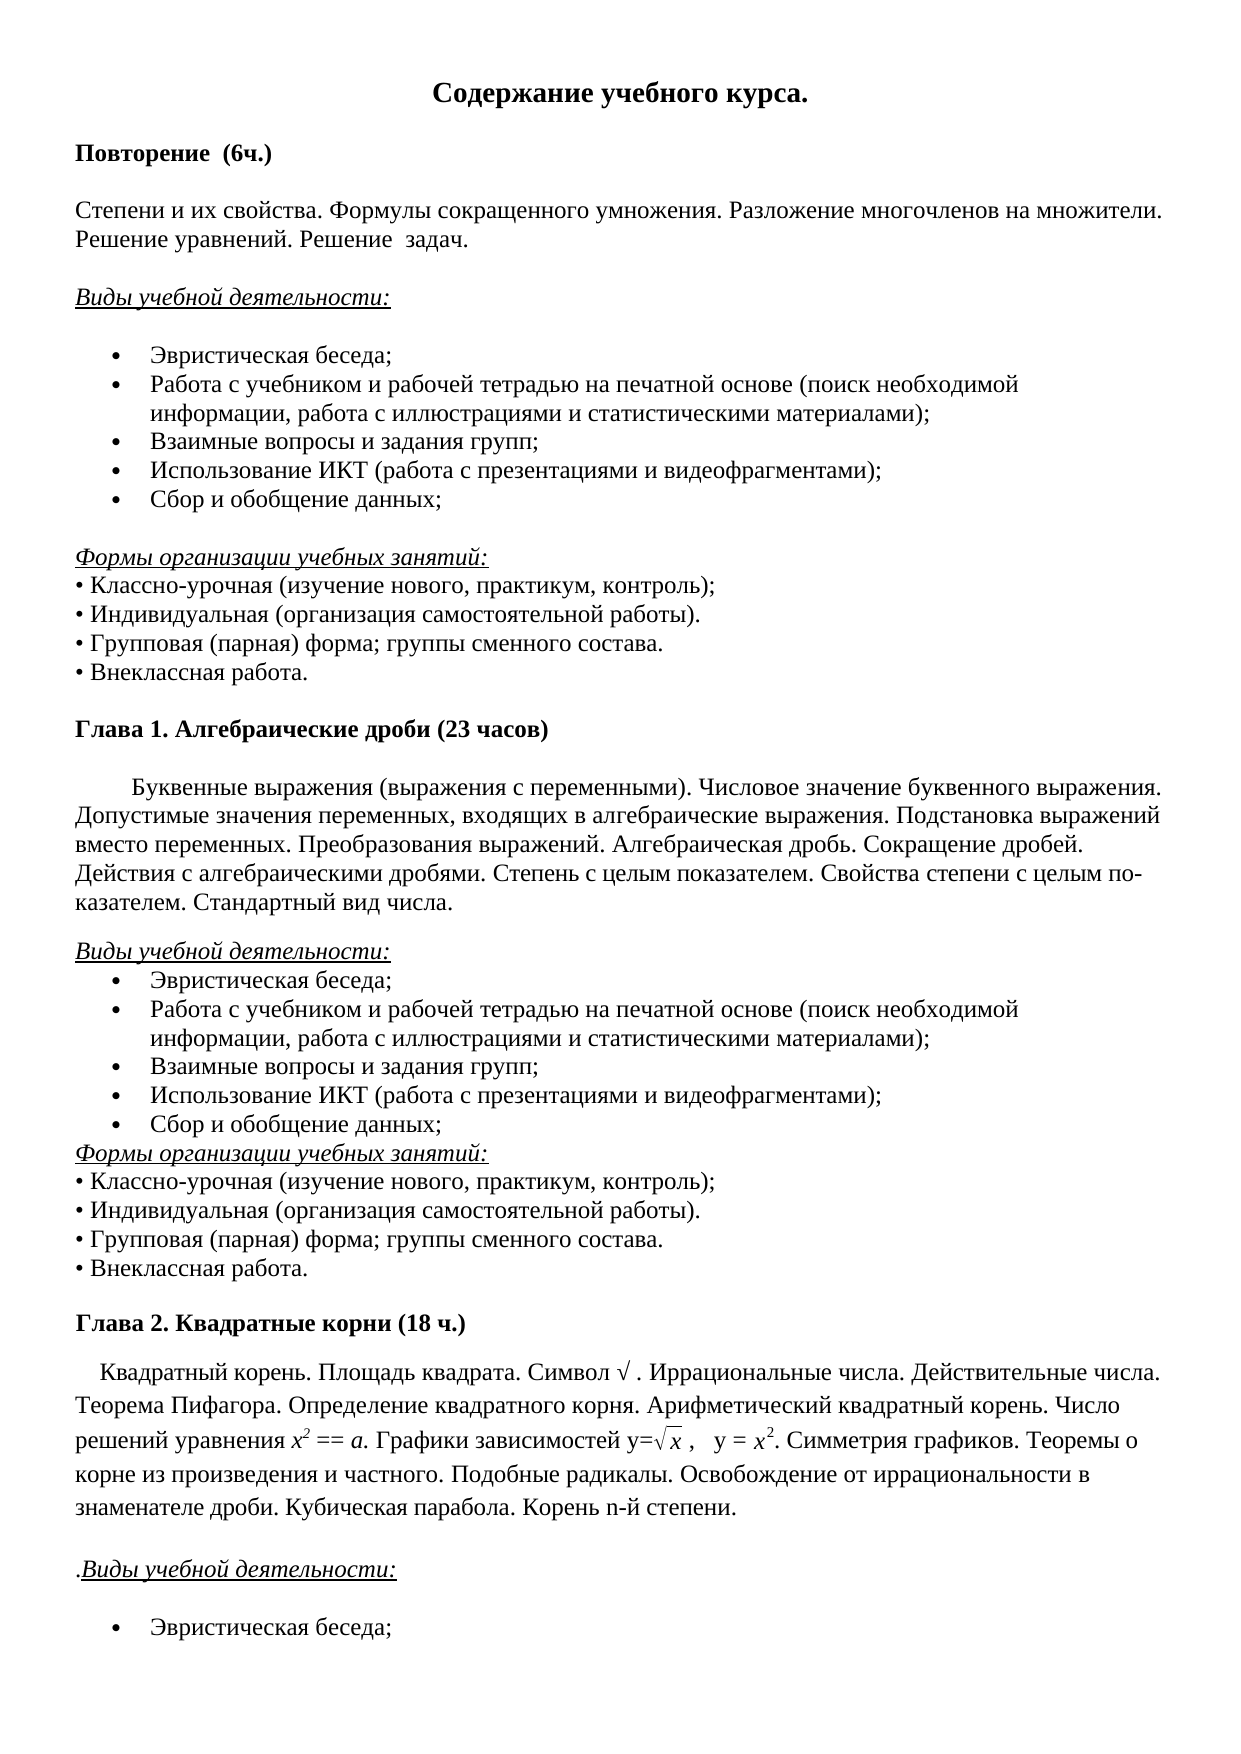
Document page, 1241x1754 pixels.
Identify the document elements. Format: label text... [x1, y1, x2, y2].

text Буквенные выражения (выражения с переменными). Числовое значение буквенного выражения. Допустимые значения переменных, входящих в алгебраические выражения. Подстановка выражений вместо переменных. Преобразования выражений. Алгебраическая дробь. Сокращение дробей. Действия с алгебраическими дробями. Степень с целым показателем. Свойства степени с целым показателем. Стандартный вид числа. [75, 772, 1164, 916]
list Работа с учебником и рабочей тетрадью на печатной основе (поиск необходимой информации, работа с иллюстрациями и статистическими материалами); [112, 369, 1165, 426]
list Сбор и обобщение данных; [112, 484, 1165, 513]
text Формы организации учебных занятий: [75, 1138, 1165, 1166]
list Взаимные вопросы и задания групп; [112, 1051, 1165, 1080]
list Использование ИКТ (работа с презентациями и видеофрагментами); [112, 455, 1165, 484]
text • Индивидуальная (организация самостоятельной работы). [75, 1195, 1165, 1224]
text • Групповая (парная) форма; группы сменного состава. [75, 628, 1165, 657]
text • Внеклассная работа. [75, 657, 1165, 686]
list Использование ИКТ (работа с презентациями и видеофрагментами); [112, 1080, 1165, 1109]
text Степени и их свойства. Формулы сокращенного умножения. Разложение многочленов на множители. Решение уравнений. Решение задач. [75, 196, 1165, 253]
text • Классно-урочная (изучение нового, практикум, контроль); [75, 571, 1165, 599]
list Сбор и обобщение данных; [112, 1109, 1165, 1138]
list Работа с учебником и рабочей тетрадью на печатной основе (поиск необходимой информации, работа с иллюстрациями и статистическими материалами); [112, 994, 1165, 1051]
text Глава 2. Квадратные корни (18 ч.) [75, 1310, 1165, 1337]
text • Внеклассная работа. [75, 1253, 1165, 1281]
text Квадратный корень. Площадь квадрата. Символ √ . Иррациональные числа. Действительные числа. Теорема Пифагора. Определение квадратного корня. Арифметический квадратный корень. Число решений уравнения х2 == а. Графики зависимостей y= , y = . Симметрия графиков. Теоремы о корне из произведения и частного. Подобные радикалы. Освобождение от иррациональности в знаменателе дроби. Кубическая парабола. Корень n-й степени. [75, 1357, 1165, 1521]
text Содержание учебного курса. [75, 75, 1165, 108]
text Виды учебной деятельности: [75, 936, 1165, 965]
list Взаимные вопросы и задания групп; [112, 426, 1165, 455]
text • Индивидуальная (организация самостоятельной работы). [75, 599, 1165, 628]
text • Групповая (парная) форма; группы сменного состава. [75, 1224, 1165, 1253]
text Повторение (6ч.) [75, 138, 1165, 166]
list Эвристическая беседа; [112, 340, 1165, 369]
list Эвристическая беседа; [112, 965, 1165, 994]
text Виды учебной деятельности: [75, 282, 1165, 311]
text Формы организации учебных занятий: [75, 542, 1165, 571]
text • Классно-урочная (изучение нового, практикум, контроль); [75, 1166, 1165, 1195]
list Эвристическая беседа; [112, 1612, 1165, 1641]
text Глава 1. Алгебраические дроби (23 часов) [75, 714, 1165, 743]
text .Виды учебной деятельности: [75, 1554, 1165, 1583]
